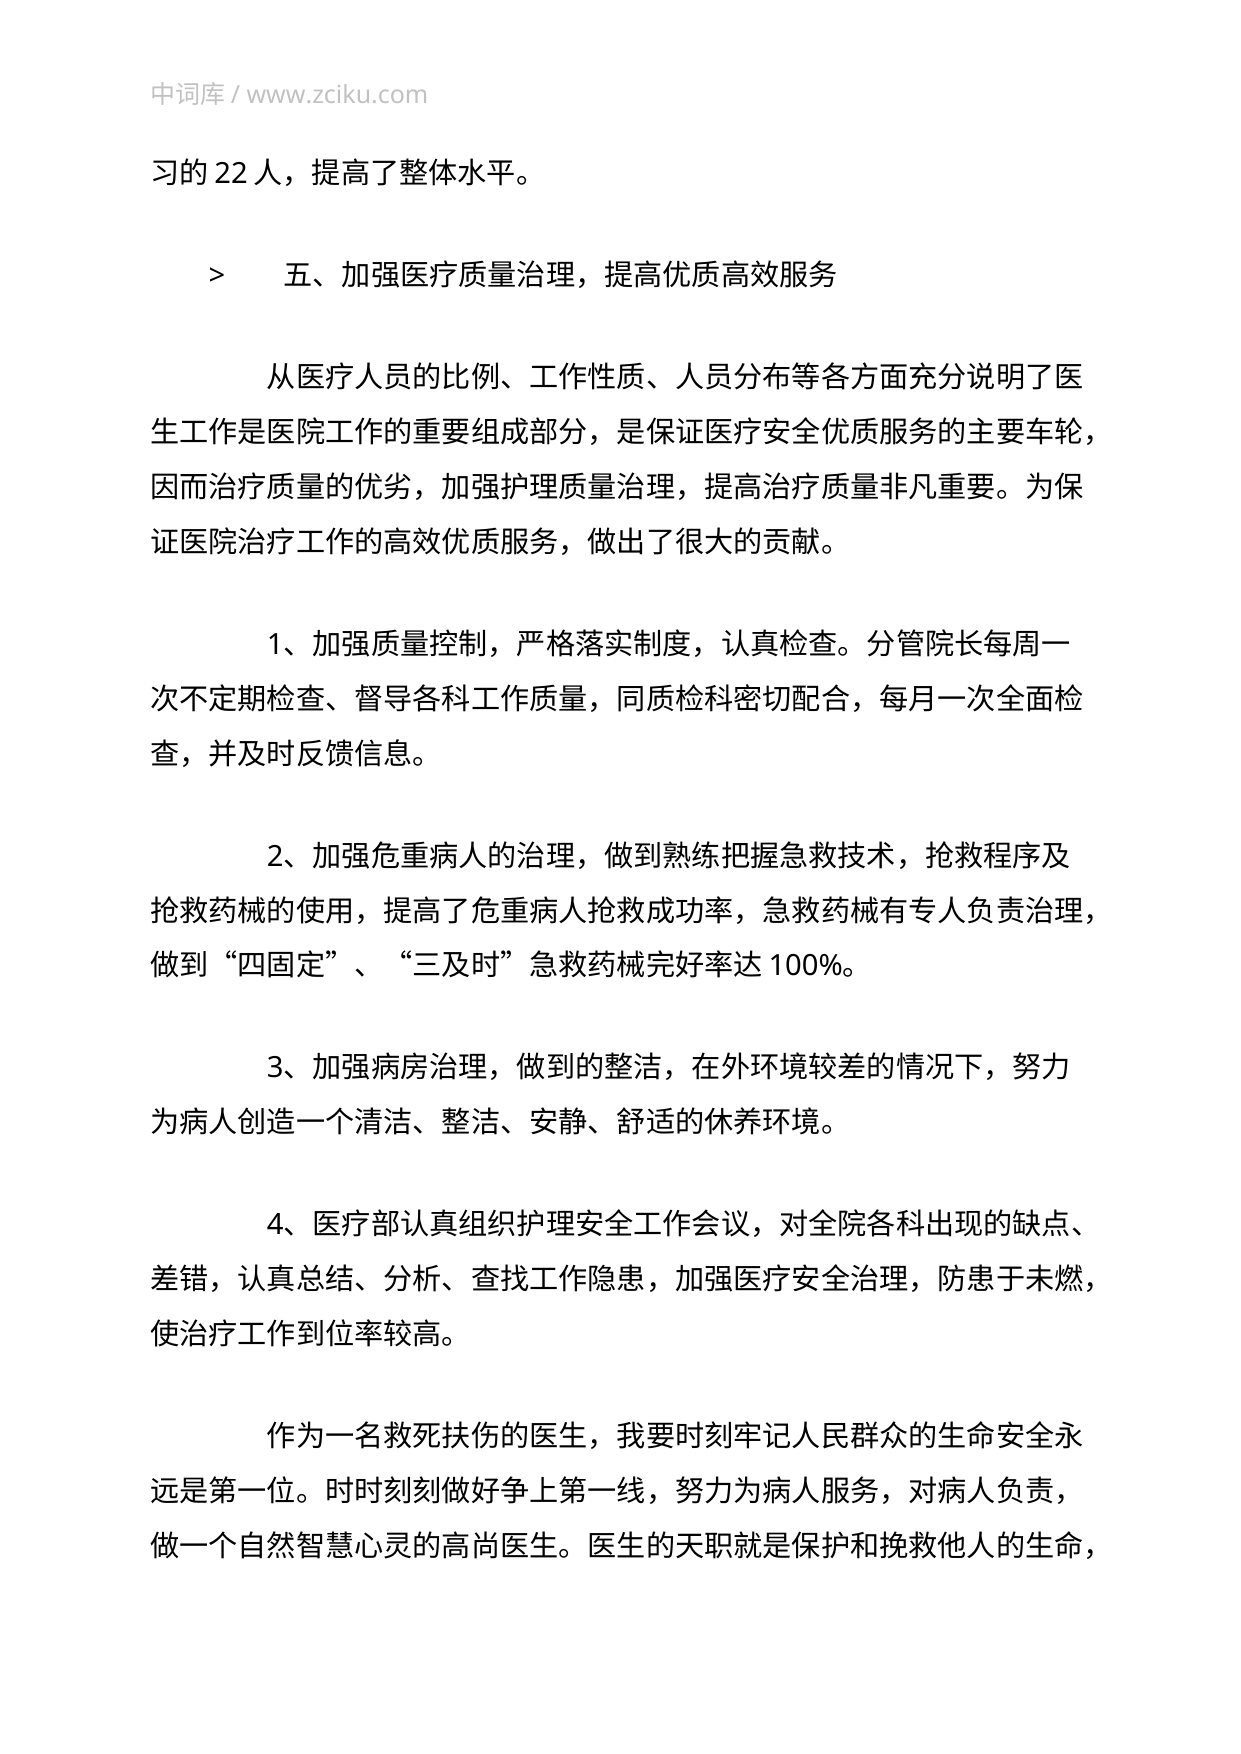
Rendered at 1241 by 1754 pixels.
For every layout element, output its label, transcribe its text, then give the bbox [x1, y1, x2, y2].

text 1、加强质量控制，严格落实制度，认真检查。分管院长每周一次不定期检查、督导各科工作质量，同质检科密切配合，每月一次全面检查，并及时反馈信息。 [150, 620, 1090, 773]
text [150, 1412, 1090, 1564]
text 4、医疗部认真组织护理安全工作会议，对全院各科出现的缺点、差错，认真总结、分析、查找工作隐患，加强医疗安全治理，防患于未燃，使治疗工作到位率较高。 [150, 1201, 1090, 1353]
text > 五、加强医疗质量治理，提高优质高效服务 [150, 252, 1090, 294]
text 从医疗人员的比例、工作性质、人员分布等各方面充分说明了医生工作是医院工作的重要组成部分，是保证医疗安全优质服务的主要车轮，因而治疗质量的优劣，加强护理质量治理，提高治疗质量非凡重要。为保证医院治疗工作的高效优质服务，做出了很大的贡献。 [150, 354, 1090, 561]
text 2、加强危重病人的治理，做到熟练把握急救技术，抢救程序及抢救药械的使用，提高了危重病人抢救成功率，急救药械有专人负责治理，做到“四固定”、“三及时”急救药械完好率达100%。 [150, 832, 1090, 984]
text 3、加强病房治理，做到的整洁，在外环境较差的情况下，努力为病人创造一个清洁、整洁、安静、舒适的休养环境。 [150, 1044, 1090, 1141]
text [150, 150, 1090, 192]
